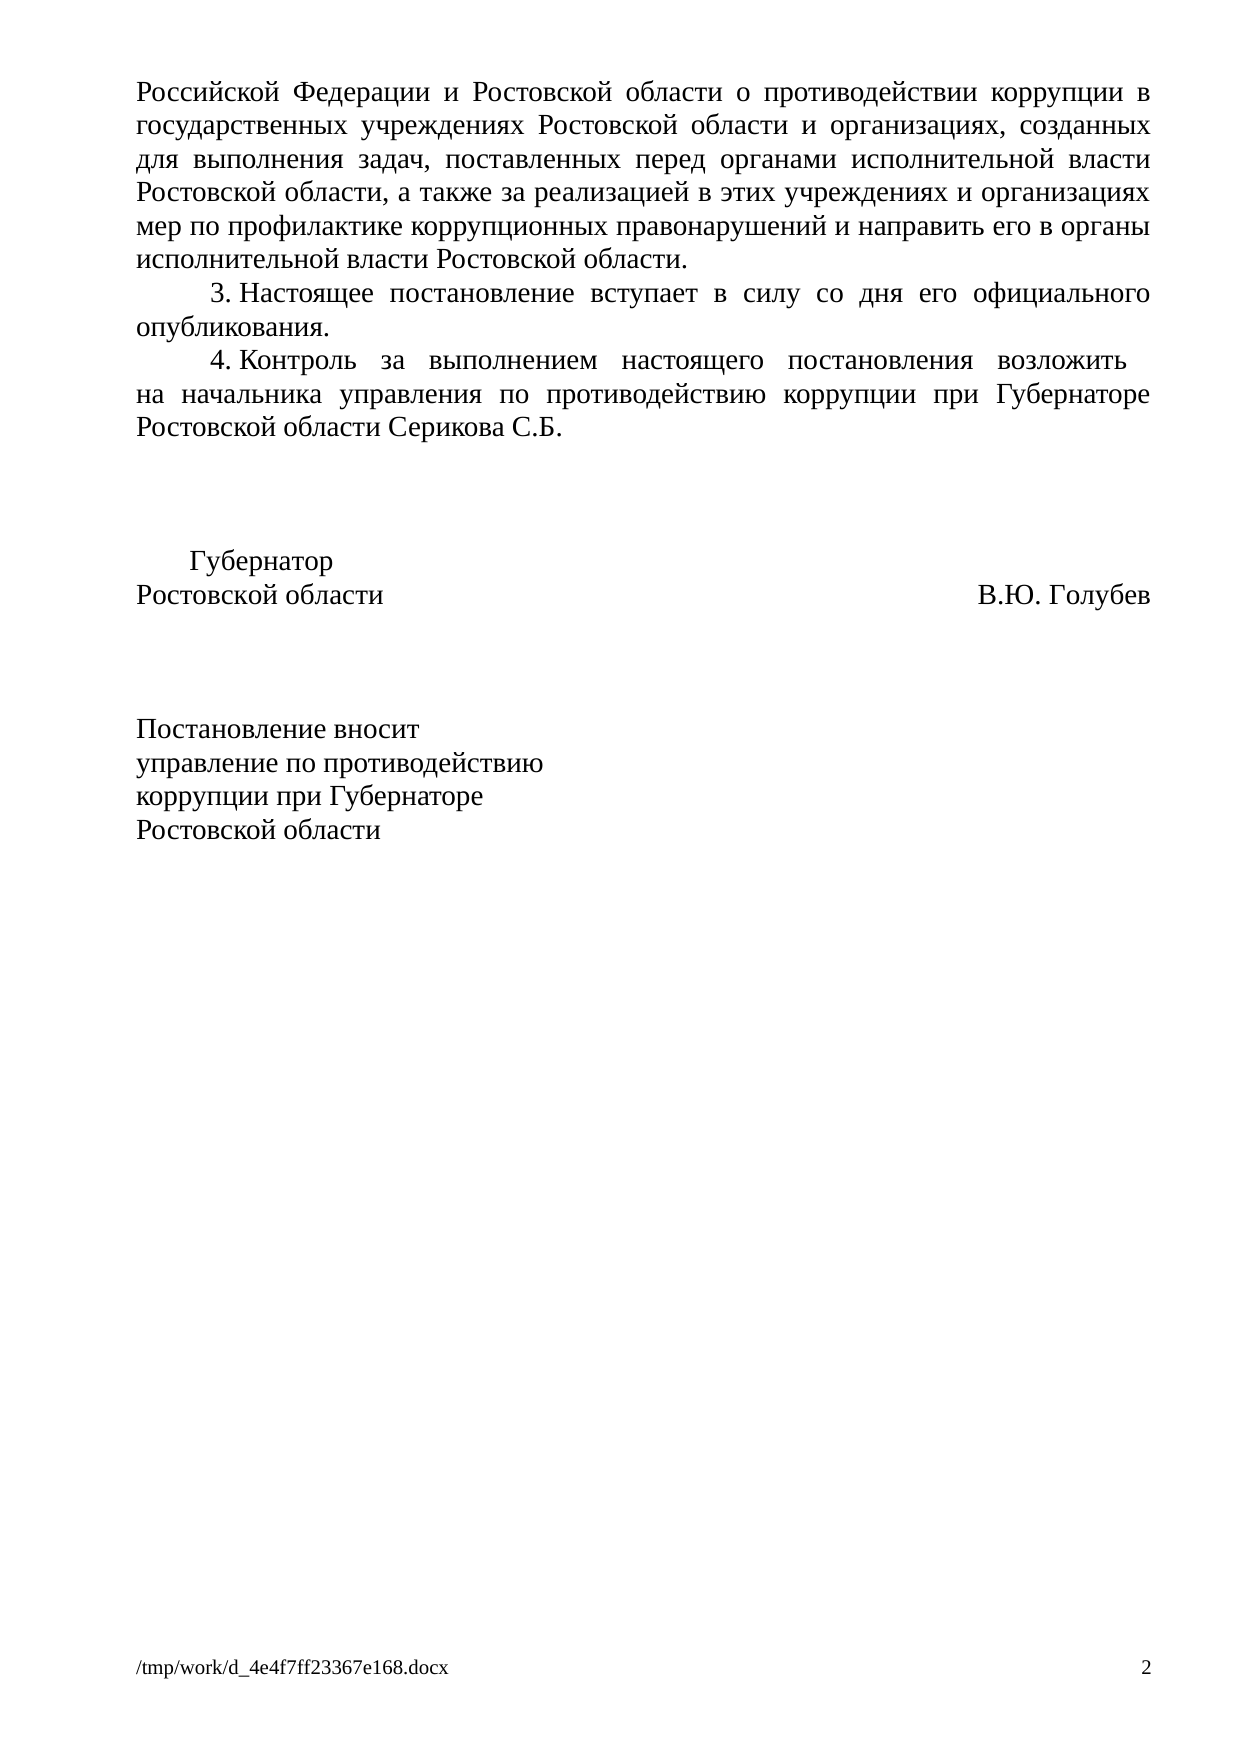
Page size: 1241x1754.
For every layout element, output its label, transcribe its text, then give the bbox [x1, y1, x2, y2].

text Губернатор [136, 543, 387, 577]
text 4. Контроль за выполнением настоящего постановления возложить на начальника управления по противодействию коррупции при Губернаторе Ростовской области Серикова С.Б. [136, 342, 1152, 443]
text Ростовской области [136, 812, 1152, 845]
text Постановление вносит [136, 711, 1152, 745]
text 3. Настоящее постановление вступает в силу со дня его официального опубликования. [136, 275, 1152, 342]
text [136, 74, 1152, 275]
text коррупции при Губернаторе [136, 778, 1152, 812]
text Ростовской области В.Ю. Голубев [136, 577, 1152, 611]
text управление по противодействию [136, 745, 1152, 778]
